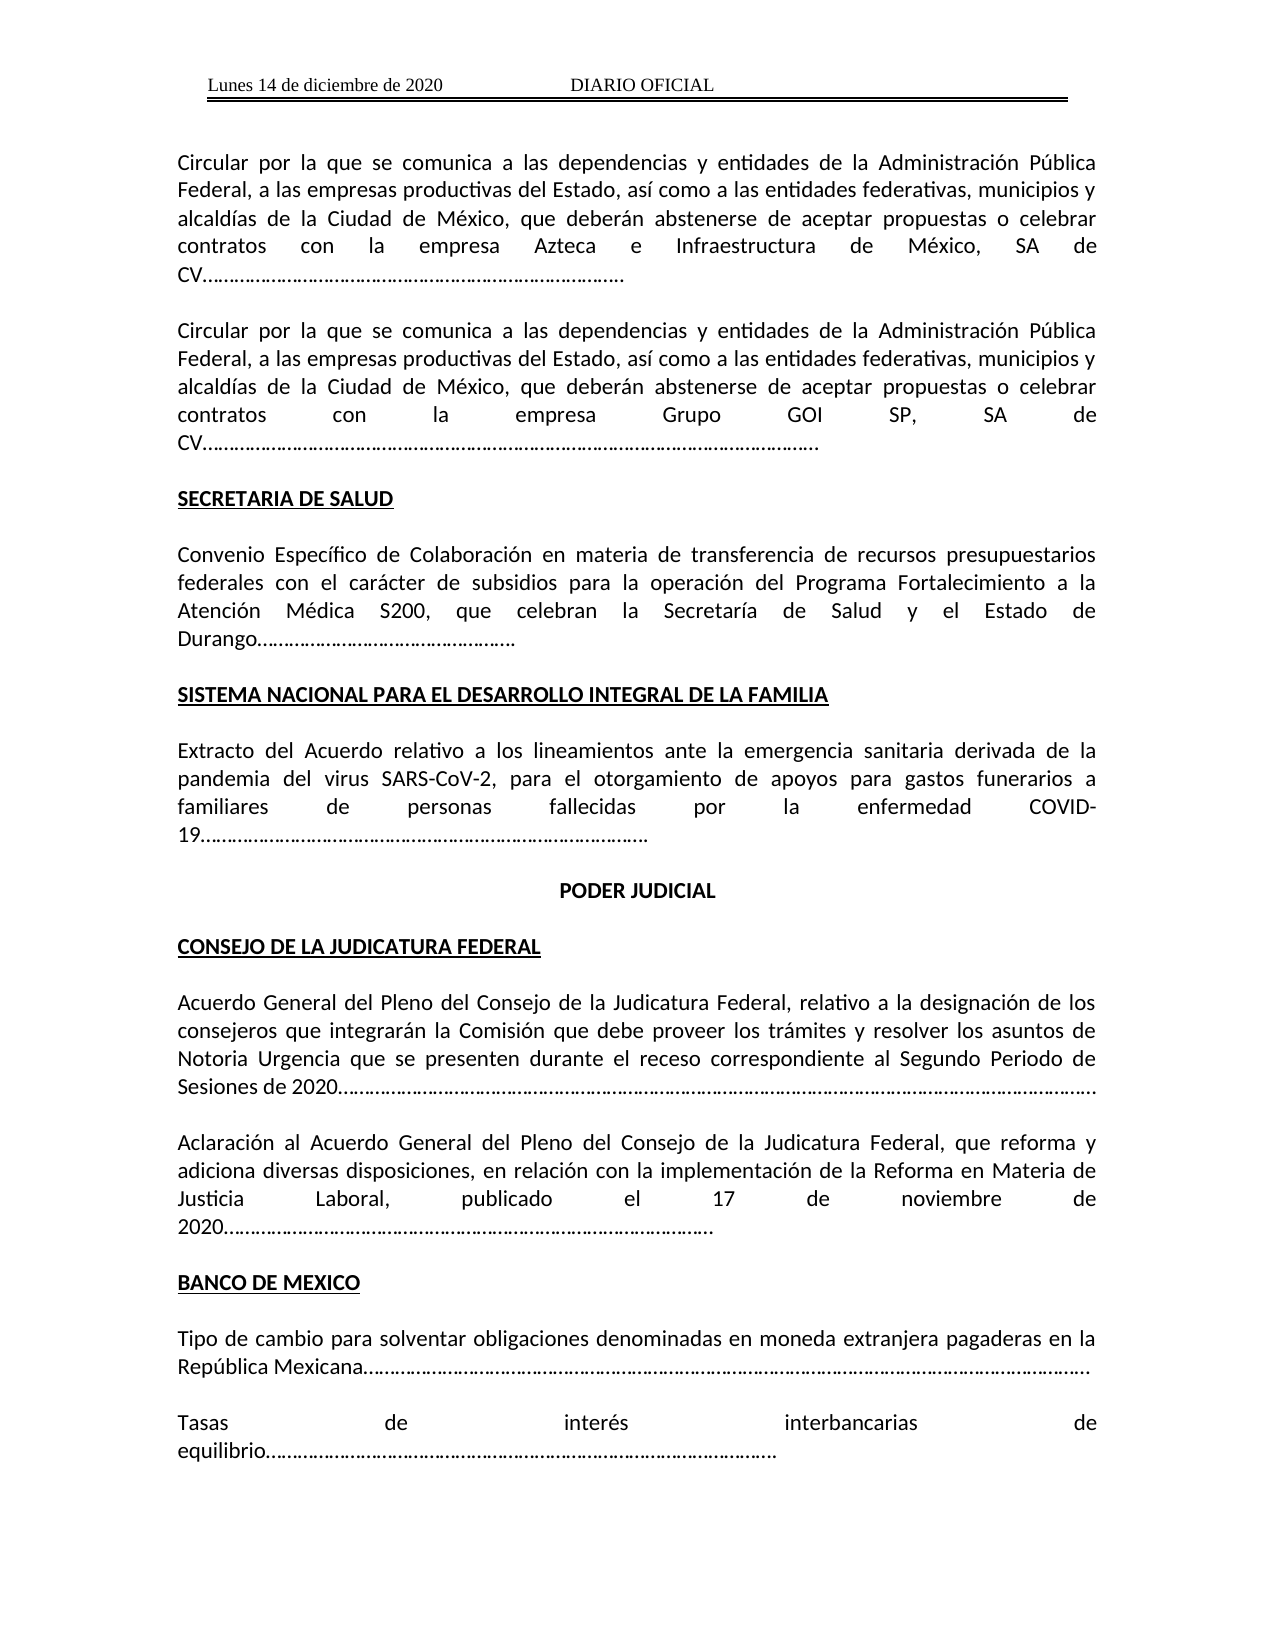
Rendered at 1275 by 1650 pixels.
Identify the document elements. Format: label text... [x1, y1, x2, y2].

text Convenio Específico de Colaboración en materia de transferencia de recursos presupuestarios federales con el carácter de subsidios para la operación del Programa Fortalecimiento a la Atención Médica S200, que celebran la Secretaría de Salud y el Estado de Durango…………………………………………. [177, 540, 1098, 652]
text BANCO DE MEXICO [177, 1268, 1098, 1296]
text Circular por la que se comunica a las dependencias y entidades de la Administración Pública Federal, a las empresas productivas del Estado, así como a las entidades federativas, municipios y alcaldías de la Ciudad de México, que deberán abstenerse de aceptar propuestas o celebrar contratos con la empresa Grupo GOI SP, SA de CV……………………………………………………………………………………………………… [177, 316, 1098, 456]
text Tasas de interés interbancarias de equilibrio……………………………………………………………………………………. [177, 1408, 1098, 1464]
text SISTEMA NACIONAL PARA EL DESARROLLO INTEGRAL DE LA FAMILIA [177, 680, 1098, 708]
text Circular por la que se comunica a las dependencias y entidades de la Administración Pública Federal, a las empresas productivas del Estado, así como a las entidades federativas, municipios y alcaldías de la Ciudad de México, que deberán abstenerse de aceptar propuestas o celebrar contratos con la empresa Azteca e Infraestructura de México, SA de CV…………………………………………………………………….. [177, 148, 1098, 288]
text CONSEJO DE LA JUDICATURA FEDERAL [177, 932, 1098, 960]
text Acuerdo General del Pleno del Consejo de la Judicatura Federal, relativo a la designación de los consejeros que integrarán la Comisión que debe proveer los trámites y resolver los asuntos de Notoria Urgencia que se presenten durante el receso correspondiente al Segundo Periodo de Sesiones de 2020……………………………………………………………………………………………………………………………… [177, 988, 1098, 1100]
text Tipo de cambio para solventar obligaciones denominadas en moneda extranjera pagaderas en la República Mexicana………………………………………………………………………………………………………………………… [177, 1324, 1098, 1381]
text Aclaración al Acuerdo General del Pleno del Consejo de la Judicatura Federal, que reforma y adiciona diversas disposiciones, en relación con la implementación de la Reforma en Materia de Justicia Laboral, publicado el 17 de noviembre de 2020………………………………………………………………………………… [177, 1128, 1098, 1240]
text SECRETARIA DE SALUD [177, 484, 1098, 512]
text Extracto del Acuerdo relativo a los lineamientos ante la emergencia sanitaria derivada de la pandemia del virus SARS-CoV-2, para el otorgamiento de apoyos para gastos funerarios a familiares de personas fallecidas por la enfermedad COVID-19…………………………………………………………………………. [177, 736, 1098, 848]
text PODER JUDICIAL [177, 876, 1098, 904]
